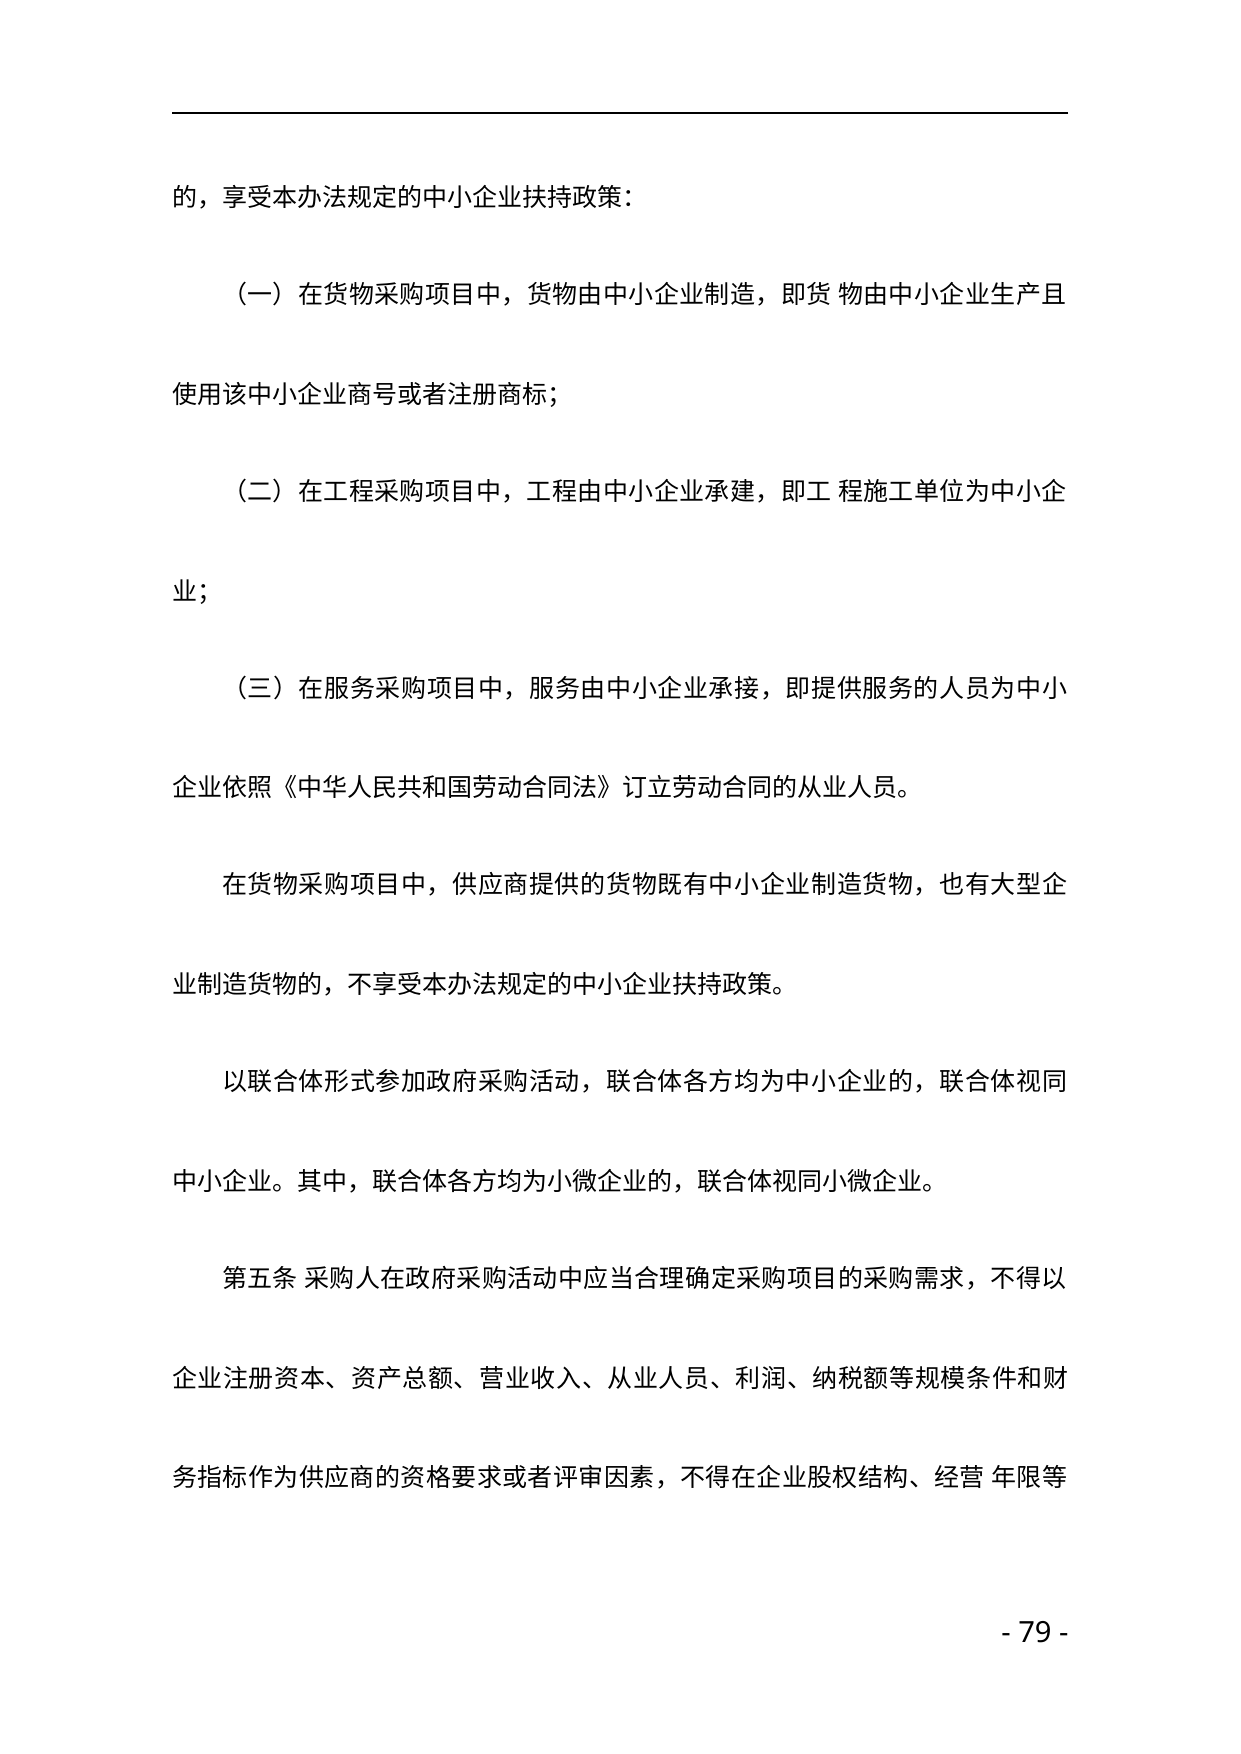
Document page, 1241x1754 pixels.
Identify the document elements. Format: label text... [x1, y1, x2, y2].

text 在货物采购项目中，供应商提供的货物既有中小企业制造货物，也有大型企业制造货物的，不享受本办法规定的中小企业扶持政策。 [172, 850, 1068, 1016]
text （三）在服务采购项目中，服务由中小企业承接，即提供服务的人员为中小企业依照《中华人民共和国劳动合同法》订立劳动合同的从业人员。 [172, 653, 1068, 819]
text （一）在货物采购项目中，货物由中小企业制造，即货 物由中小企业生产且使用该中小企业商号或者注册商标； [172, 259, 1068, 426]
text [172, 1243, 1068, 1509]
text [172, 162, 1068, 229]
text 以联合体形式参加政府采购活动，联合体各方均为中小企业的，联合体视同中小企业。其中，联合体各方均为小微企业的，联合体视同小微企业。 [172, 1047, 1068, 1213]
text （二）在工程采购项目中，工程由中小企业承建，即工 程施工单位为中小企业； [172, 456, 1068, 622]
